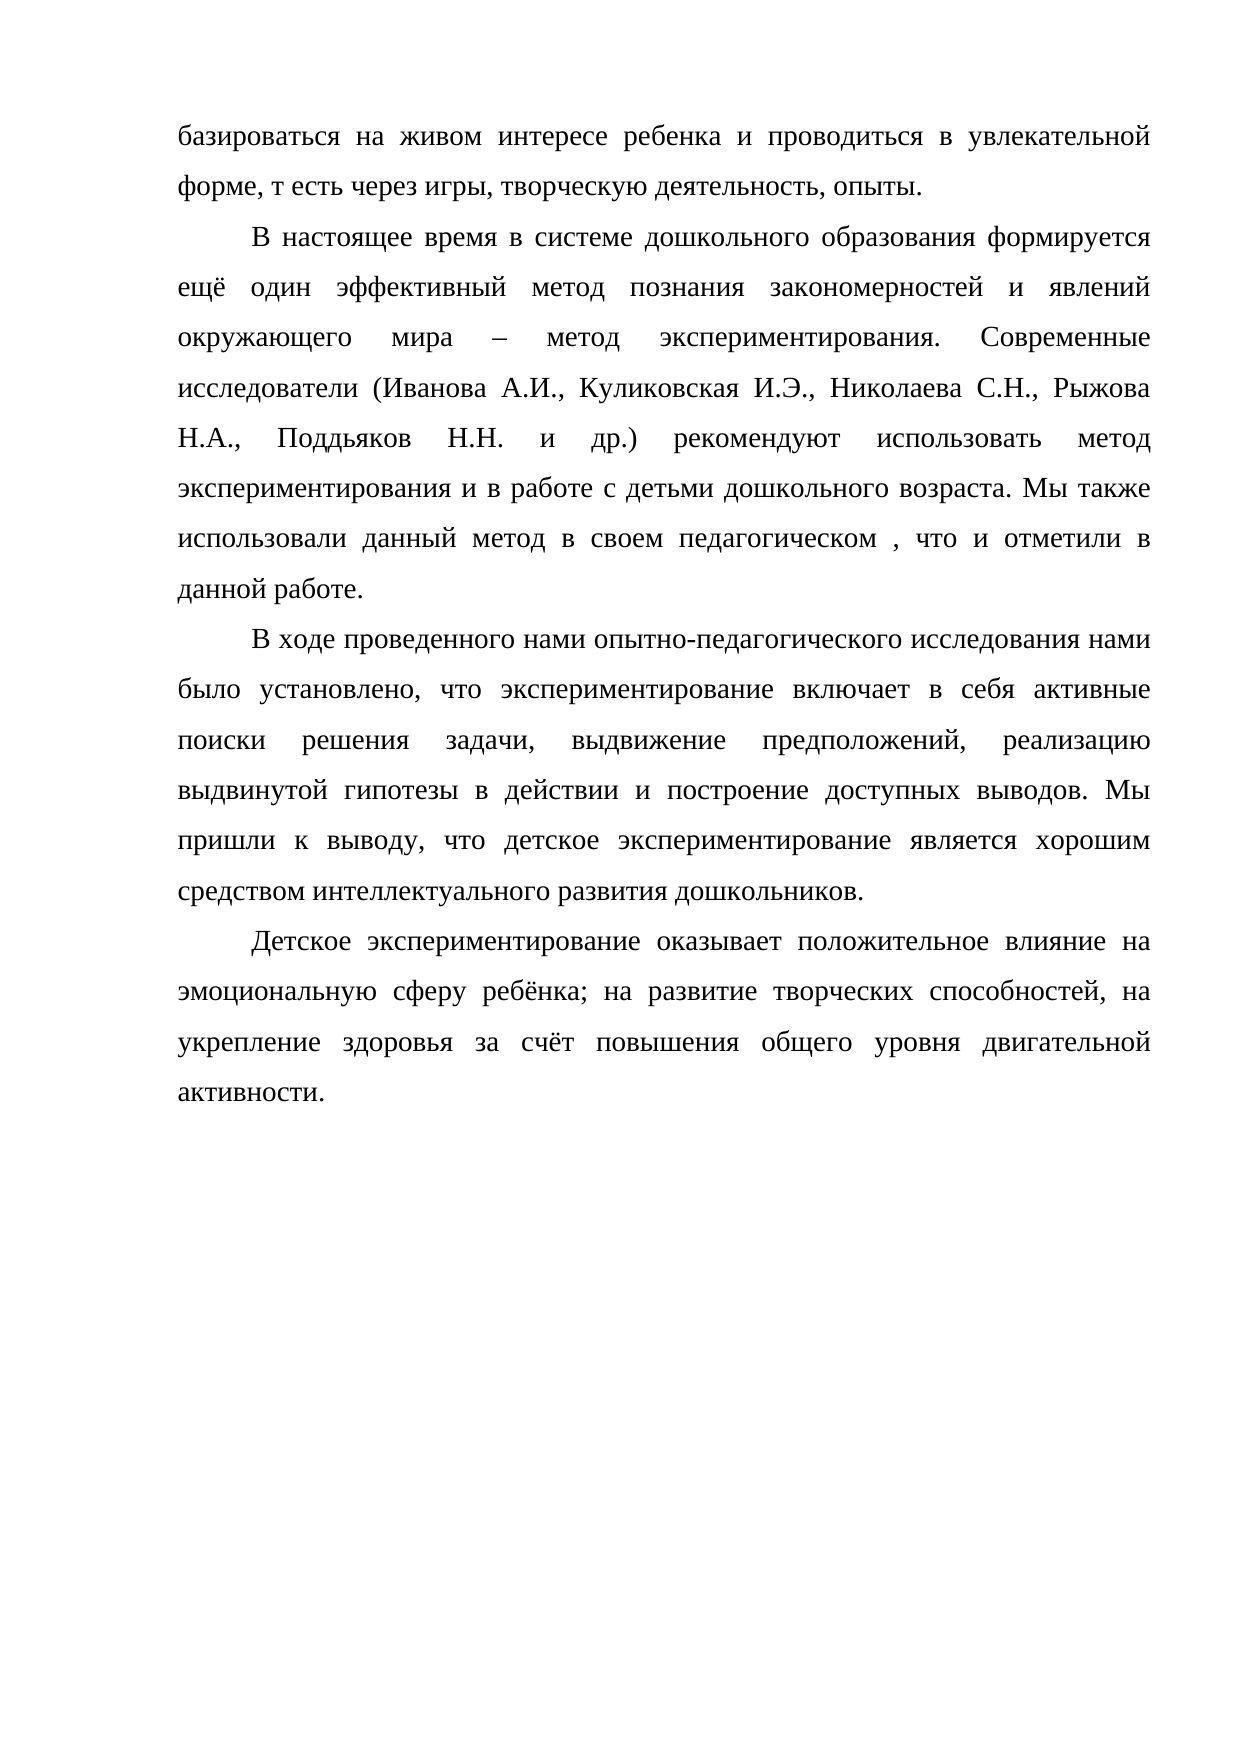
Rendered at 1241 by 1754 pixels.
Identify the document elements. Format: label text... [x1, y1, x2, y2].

text В ходе проведенного нами опытно-педагогического исследования нами было установлено, что экспериментирование включает в себя активные поиски решения задачи, выдвижение предположений, реализацию выдвинутой гипотезы в действии и построение доступных выводов. Мы пришли к выводу, что детское экспериментирование является хорошим средством интеллектуального развития дошкольников. [177, 621, 1152, 906]
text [177, 118, 1152, 202]
text В настоящее время в системе дошкольного образования формируется ещё один эффективный метод познания закономерностей и явлений окружающего мира – метод экспериментирования. Современные исследователи (Иванова А.И., Куликовская И.Э., Николаева С.Н., Рыжова Н.А., Поддьяков Н.Н. и др.) рекомендуют использовать метод экспериментирования и в работе с детьми дошкольного возраста. Мы также использовали данный метод в своем педагогическом , что и отметили в данной работе. [177, 219, 1152, 604]
text Детское экспериментирование оказывает положительное влияние на эмоциональную сферу ребёнка; на развитие творческих способностей, на укрепление здоровья за счёт повышения общего уровня двигательной активности. [177, 923, 1152, 1108]
